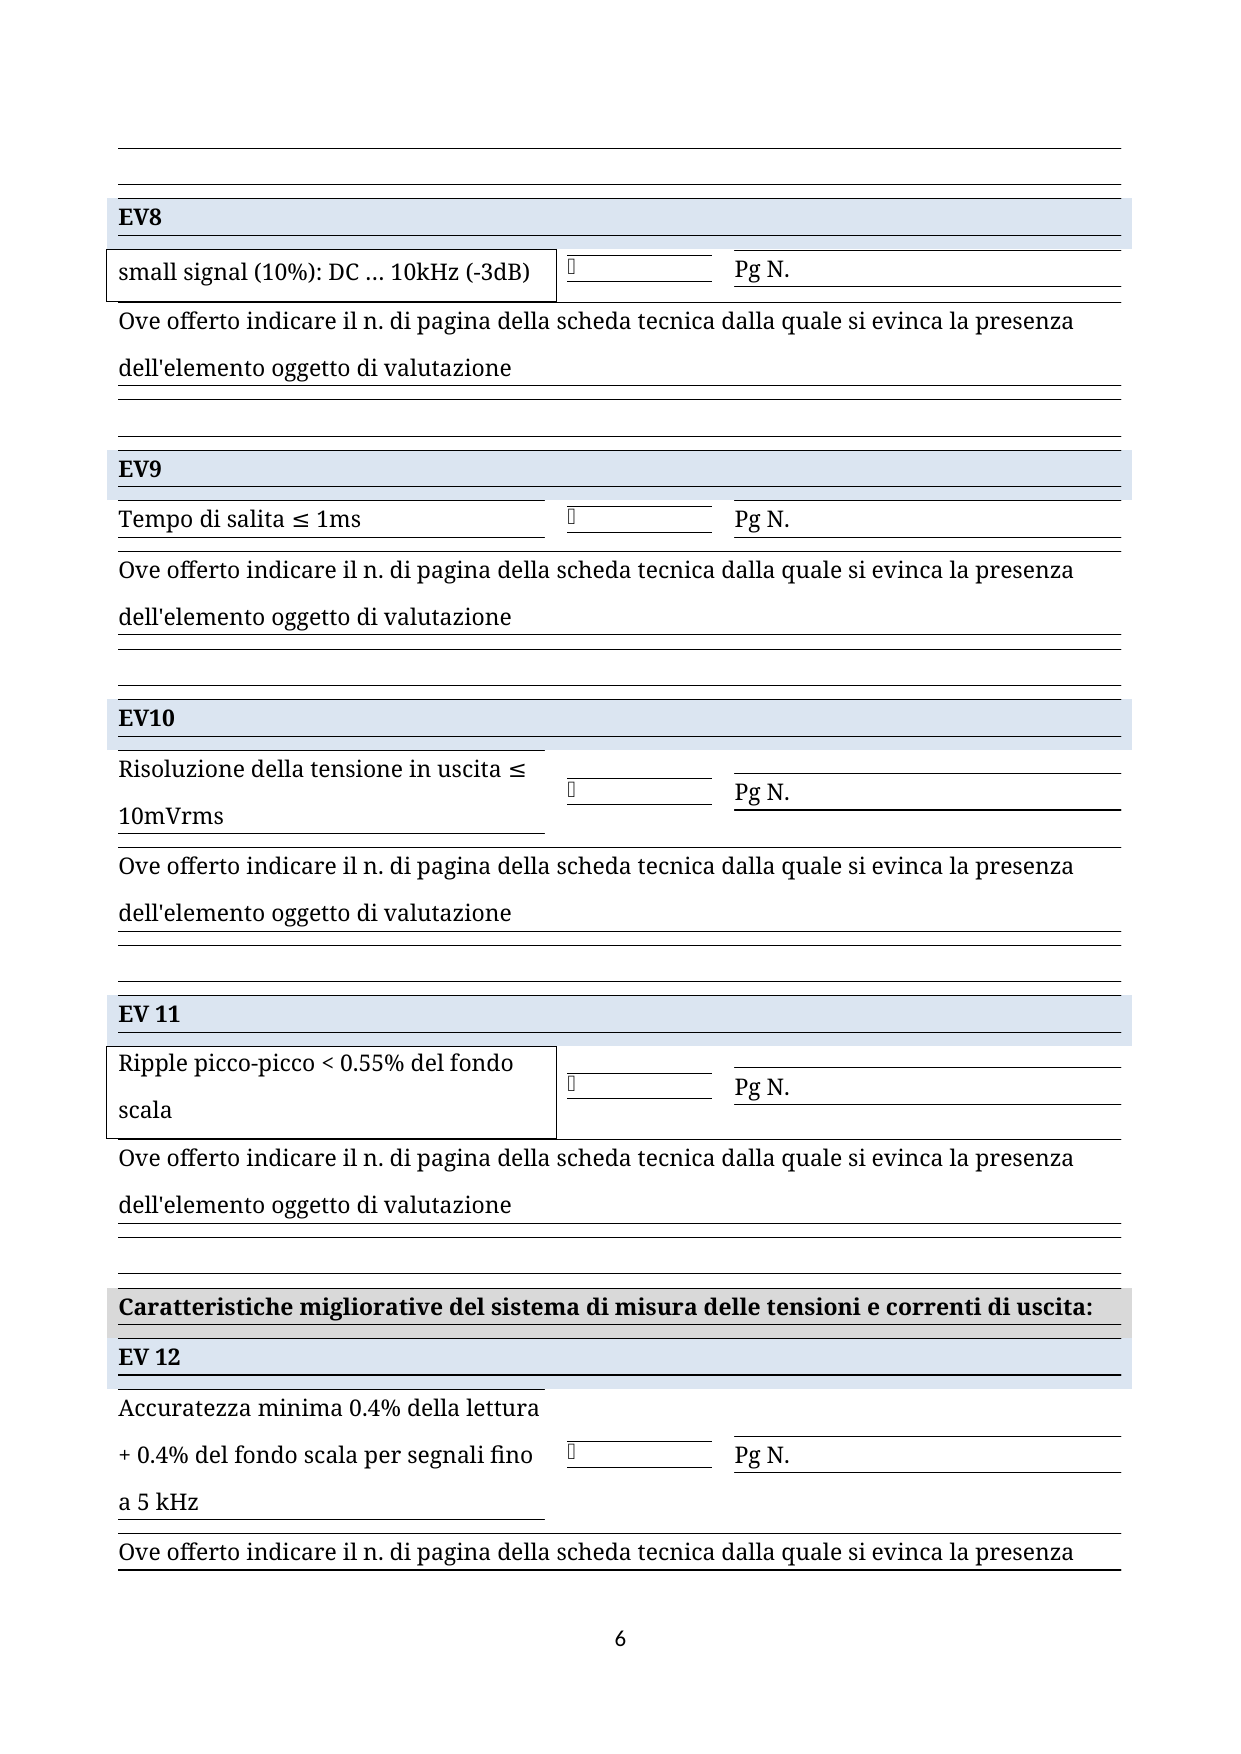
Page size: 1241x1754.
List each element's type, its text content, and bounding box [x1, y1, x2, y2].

table_cell Ove offerto indicare il n. di pagina della scheda tecnica dalla quale si evinca la presenza dell'elemento oggetto di valutazione [107, 847, 1132, 945]
table_cell [107, 649, 1132, 699]
table_cell Caratteristiche migliorative del sistema di misura delle tensioni e correnti di uscita: [107, 1288, 1132, 1338]
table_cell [107, 301, 1132, 399]
table_cell [107, 148, 1132, 198]
table_cell EV10 [107, 699, 1132, 750]
table_cell [556, 500, 723, 551]
table_cell EV9 [107, 450, 1132, 500]
table_cell Pg N. [723, 750, 1132, 847]
table_cell [107, 399, 1132, 450]
table_cell Ove offerto indicare il n. di pagina della scheda tecnica dalla quale si evinca la presenza dell'elemento oggetto di valutazione [107, 1138, 1132, 1237]
table_cell [557, 249, 723, 301]
table_cell [107, 1237, 1132, 1287]
table_cell EV8 [107, 198, 1132, 249]
table_cell [107, 945, 1132, 995]
table_cell Risoluzione della tensione in uscita ≤ 10mVrms [107, 750, 556, 847]
table_cell Pg N. [723, 1389, 1132, 1533]
table_cell Pg N. [723, 500, 1132, 551]
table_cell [107, 1533, 1132, 1571]
table_cell Pg N. [723, 249, 1132, 301]
table_cell Ripple picco-picco < 0.55% del fondo scala [107, 1047, 556, 1138]
table_cell Pg N. [723, 1046, 1132, 1138]
table_cell Ove offerto indicare il n. di pagina della scheda tecnica dalla quale si evinca la presenza dell'elemento oggetto di valutazione [107, 551, 1132, 648]
table_cell [556, 750, 723, 847]
table_cell small signal (10%): DC … 10kHz (-3dB) [107, 250, 556, 301]
table_cell EV 11 [107, 995, 1132, 1046]
table_cell Accuratezza minima 0.4% della lettura + 0.4% del fondo scala per segnali fino a 5 kHz [107, 1389, 556, 1533]
table_cell [556, 1389, 723, 1533]
table_cell [557, 1046, 723, 1138]
table_cell EV 12 [107, 1338, 1132, 1389]
table_cell Tempo di salita ≤ 1ms [107, 500, 556, 551]
